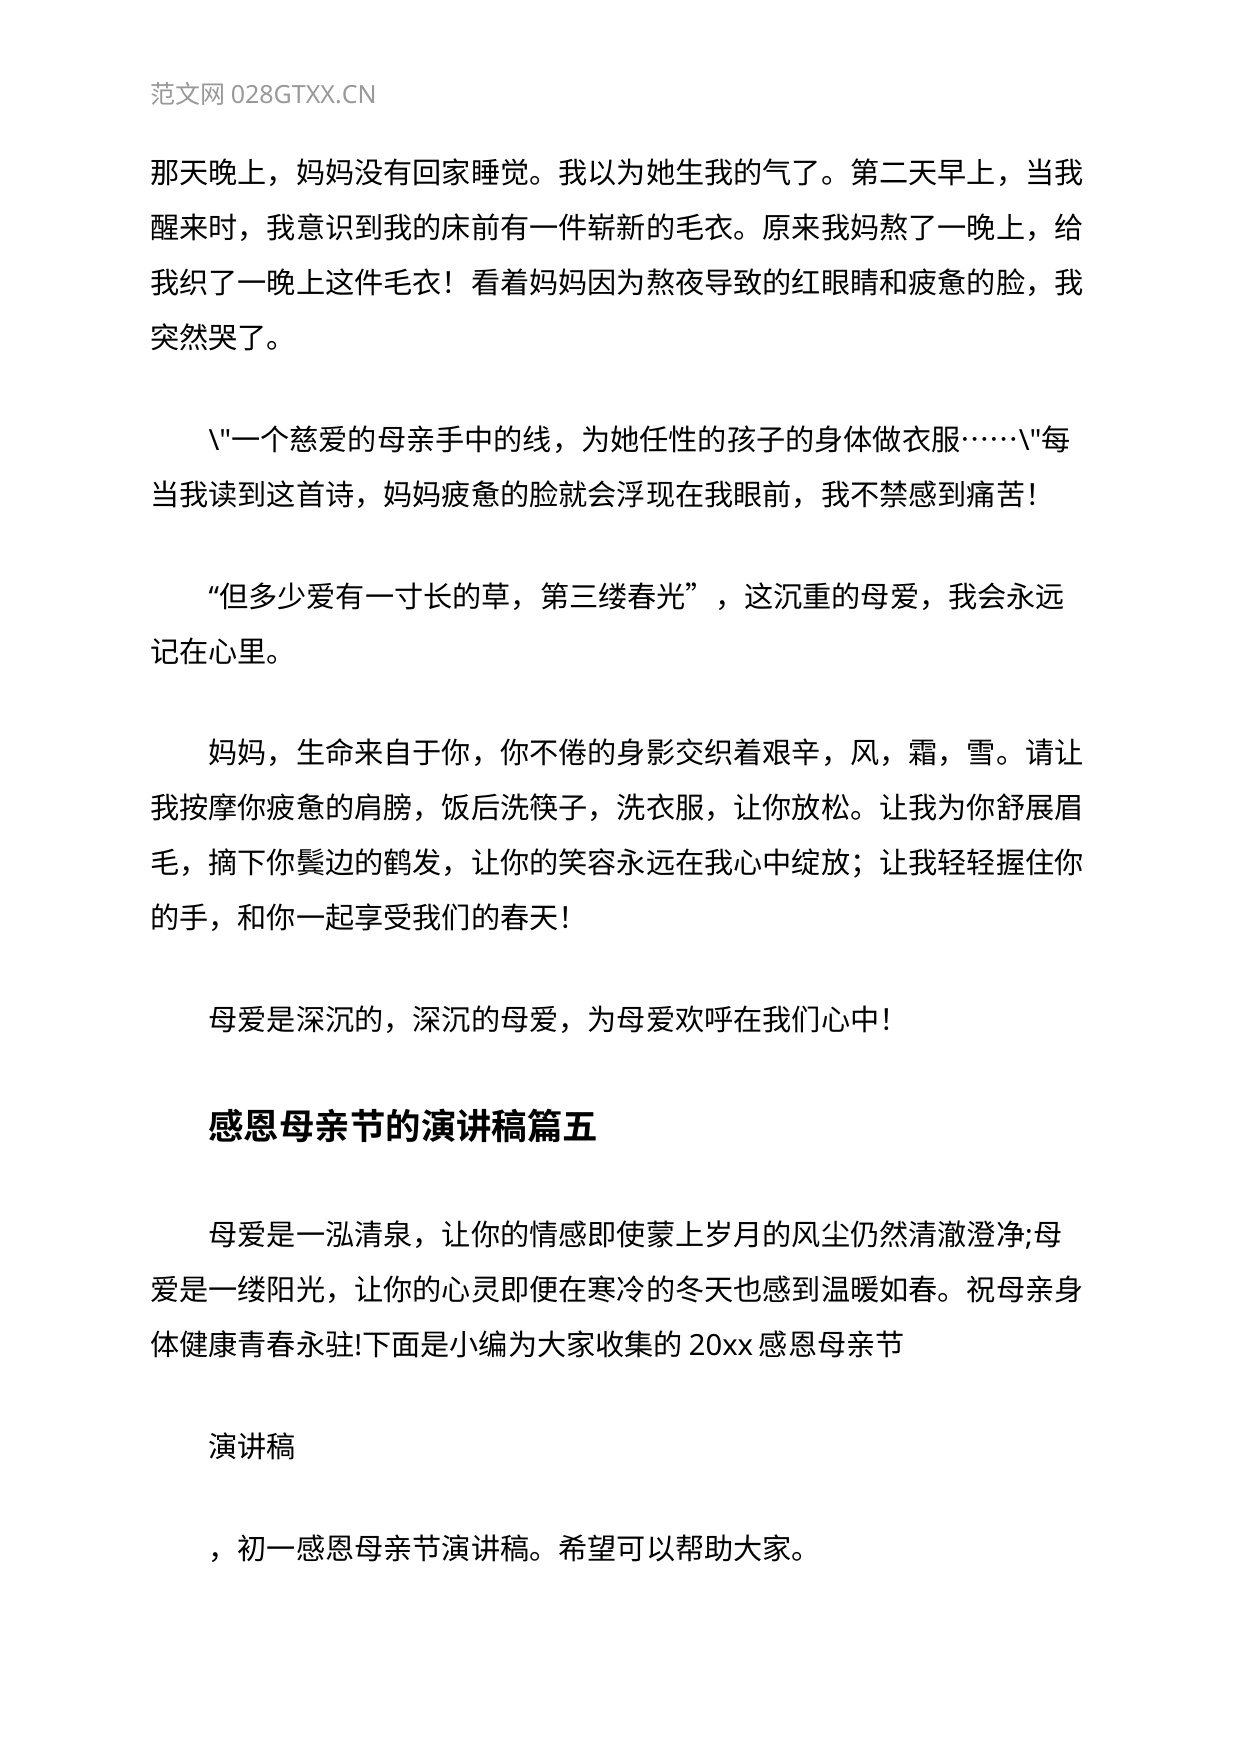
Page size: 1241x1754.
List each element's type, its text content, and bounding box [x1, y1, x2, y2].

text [150, 150, 1090, 357]
text “但多少爱有一寸长的草，第三缕春光”，这沉重的母爱，我会永远记在心里。 [150, 573, 1090, 671]
text ，初一感恩母亲节演讲稿。希望可以帮助大家。 [150, 1525, 1090, 1568]
text 母爱是一泓清泉，让你的情感即使蒙上岁月的风尘仍然清澈澄净;母爱是一缕阳光，让你的心灵即便在寒冷的冬天也感到温暖如春。祝母亲身体健康青春永驻!下面是小编为大家收集的20xx感恩母亲节 [150, 1212, 1090, 1364]
text 感恩母亲节的演讲稿篇五 [150, 1098, 1090, 1149]
text 妈妈，生命来自于你，你不倦的身影交织着艰辛，风，霜，雪。请让我按摩你疲惫的肩膀，饭后洗筷子，洗衣服，让你放松。让我为你舒展眉毛，摘下你鬓边的鹤发，让你的笑容永远在我心中绽放；让我轻轻握住你的手，和你一起享受我们的春天！ [150, 730, 1090, 937]
text 母爱是深沉的，深沉的母爱，为母爱欢呼在我们心中！ [150, 996, 1090, 1039]
text 演讲稿 [150, 1423, 1090, 1466]
text \"一个慈爱的母亲手中的线，为她任性的孩子的身体做衣服……\"每当我读到这首诗，妈妈疲惫的脸就会浮现在我眼前，我不禁感到痛苦！ [150, 416, 1090, 514]
